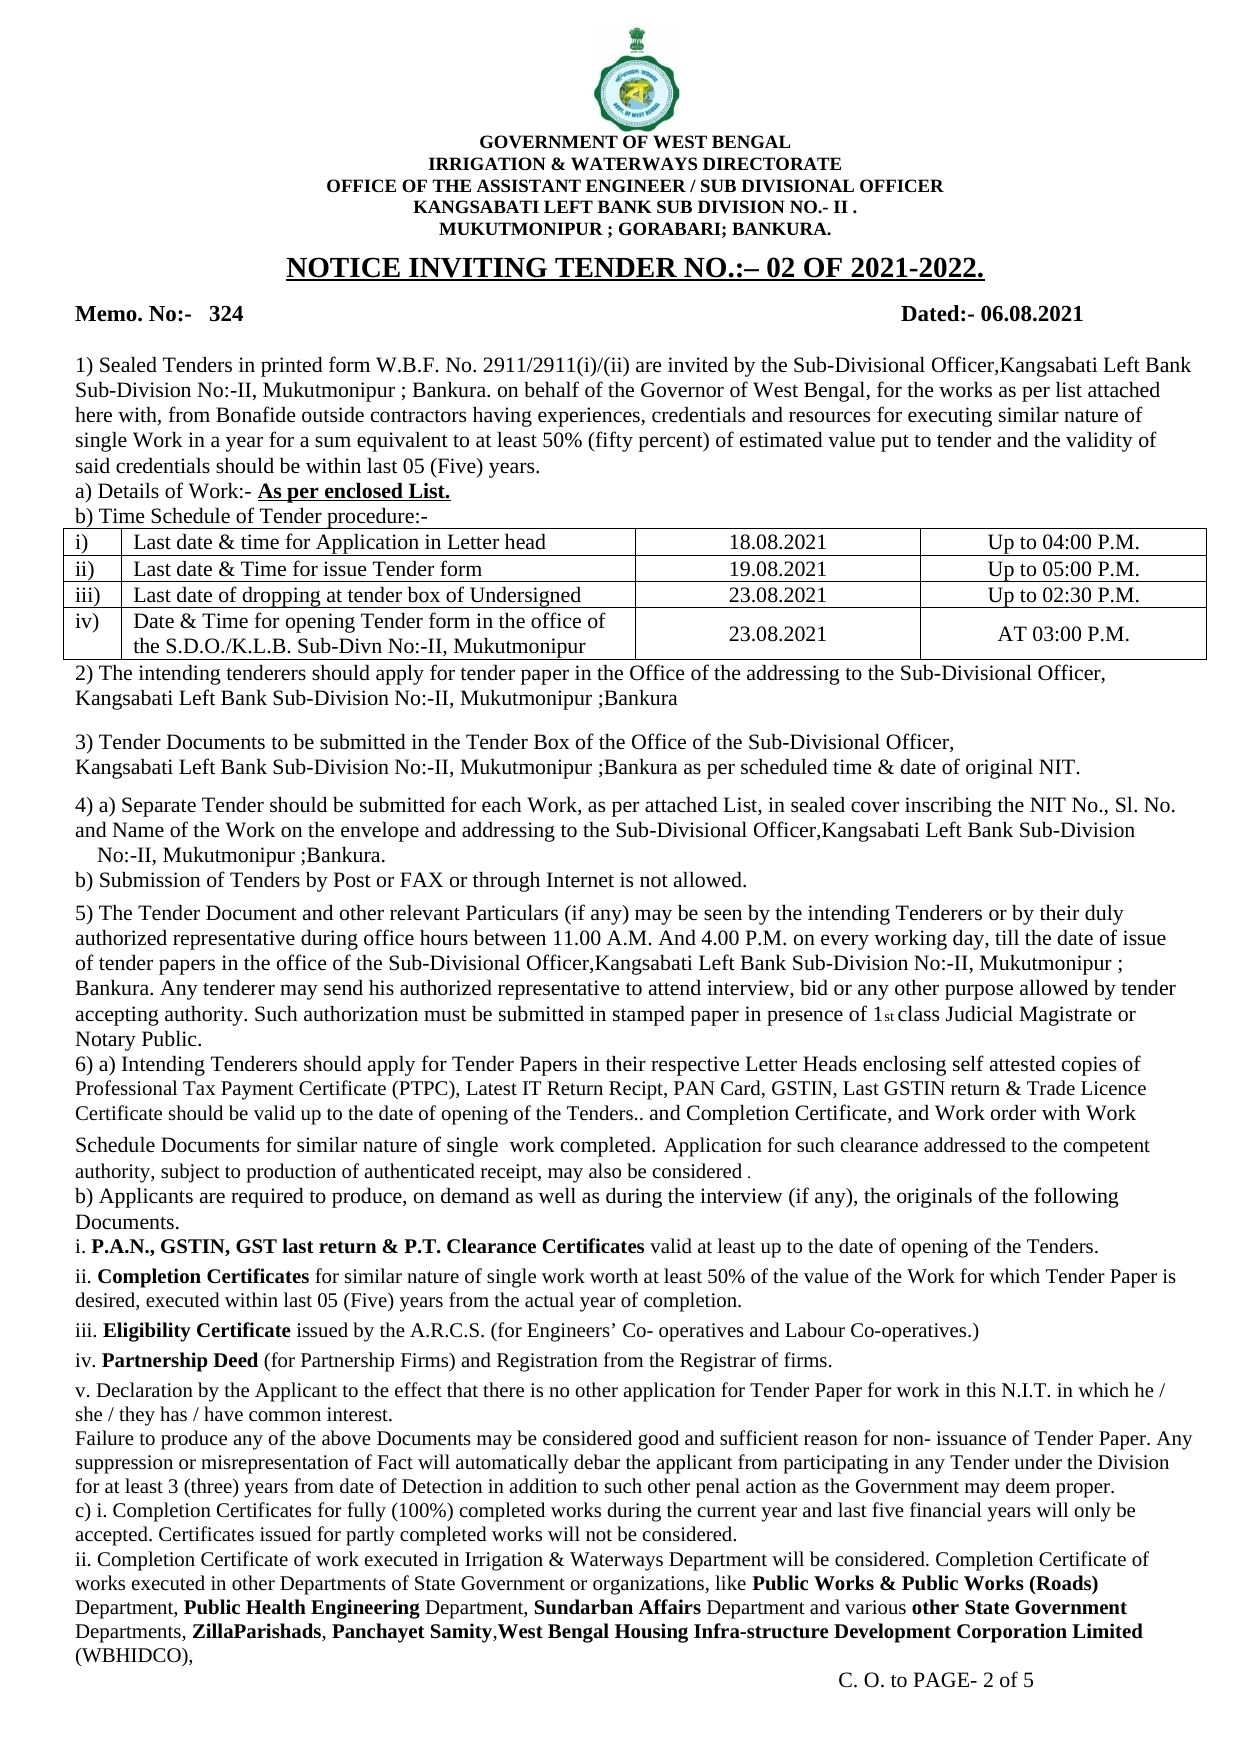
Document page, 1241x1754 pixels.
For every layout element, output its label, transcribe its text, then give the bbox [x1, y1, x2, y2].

text Kangsabati Left Bank Sub-Division No:-II, Mukutmonipur ;Bankura as per scheduled time & date of original NIT. [75, 754, 1195, 779]
table_cell Date & Time for opening Tender form in the office of the S.D.O./K.L.B. Sub-Divn No:-II, Mukutmonipur [122, 608, 635, 658]
text 3) Tender Documents to be submitted in the Tender Box of the Office of the Sub-Divisional Officer, [75, 729, 1195, 754]
table_cell iv) [64, 608, 121, 658]
text iii. Eligibility Certificate issued by the A.R.C.S. (for Engineers’ Co- operatives and Labour Co-operatives.) [75, 1318, 1195, 1342]
text c) i. Completion Certificates for fully (100%) completed works during the current year and last five financial years will only be accepted. Certificates issued for partly completed works will not be considered. [75, 1498, 1195, 1546]
table_cell 23.08.2021 [636, 608, 920, 658]
text Failure to produce any of the above Documents may be considered good and sufficient reason for non- issuance of Tender Paper. Any suppression or misrepresentation of Fact will automatically debar the applicant from participating in any Tender under the Division for at least 3 (three) years from date of Detection in addition to such other penal action as the Government may deem proper. [75, 1426, 1195, 1498]
text ii. Completion Certificate of work executed in Irrigation & Waterways Department will be considered. Completion Certificate of works executed in other Departments of State Government or organizations, like Public Works & Public Works (Roads) Department, Public Health Engineering Department, Sundarban Affairs Department and various other State Government Departments, ZillaParishads, Panchayet Samity,West Bengal Housing Infra-structure Development Corporation Limited (WBHIDCO), [75, 1546, 1195, 1667]
text MUKUTMONIPUR ; GORABARI; BANKURA. [75, 218, 1195, 239]
text No:-II, Mukutmonipur ;Bankura. [75, 842, 1195, 867]
table_cell Last date & Time for issue Tender form [122, 556, 635, 581]
table_header i) [64, 529, 121, 554]
text Documents. [75, 1209, 1195, 1234]
table_header 18.08.2021 [636, 529, 920, 554]
table_cell 19.08.2021 [636, 556, 920, 581]
text and Name of the Work on the envelope and addressing to the Sub-Divisional Officer,Kangsabati Left Bank Sub-Division [75, 817, 1195, 842]
text of tender papers in the office of the Sub-Divisional Officer,Kangsabati Left Bank Sub-Division No:-II, Mukutmonipur ; Bankura. Any tenderer may send his authorized representative to attend interview, bid or any other purpose allowed by tender accepting authority. Such authorization must be submitted in stamped paper in presence of 1st class Judicial Magistrate or Notary Public. [75, 950, 1195, 1051]
text b) Time Schedule of Tender procedure:- [75, 503, 1195, 528]
text Professional Tax Payment Certificate (PTPC), Latest IT Return Recipt, PAN Card, GSTIN, Last GSTIN return & Trade Licence Certificate should be valid up to the date of opening of the Tenders.. and Completion Certificate, and Work order with Work Schedule Documents for similar nature of single work completed. Application for such clearance addressed to the competent authority, subject to production of authenticated receipt, may also be considered . [75, 1076, 1195, 1183]
text OFFICE OF THE ASSISTANT ENGINEER / SUB DIVISIONAL OFFICER [75, 174, 1195, 196]
text GOVERNMENT OF WEST BENGAL [75, 131, 1195, 153]
text v. Declaration by the Applicant to the effect that there is no other application for Tender Paper for work in this N.I.T. in which he / she / they has / have common interest. [75, 1378, 1195, 1426]
text 5) The Tender Document and other relevant Particulars (if any) may be seen by the intending Tenderers or by their duly [75, 900, 1195, 925]
table_cell AT 03:00 P.M. [921, 608, 1206, 658]
table_header Up to 04:00 P.M. [921, 529, 1206, 554]
text 6) a) Intending Tenderers should apply for Tender Papers in their respective Letter Heads enclosing self attested copies of [75, 1051, 1195, 1076]
picture [591, 23, 680, 132]
table_cell ii) [64, 556, 121, 581]
text C. O. to PAGE- 2 of 5 [75, 1667, 1195, 1692]
text b) Submission of Tenders by Post or FAX or through Internet is not allowed. [75, 867, 1195, 892]
text authorized representative during office hours between 11.00 A.M. And 4.00 P.M. on every working day, till the date of issue [75, 925, 1195, 950]
text 1) Sealed Tenders in printed form W.B.F. No. 2911/2911(i)/(ii) are invited by the Sub-Divisional Officer,Kangsabati Left Bank Sub-Division No:-II, Mukutmonipur ; Bankura. on behalf of the Governor of West Bengal, for the works as per list attached here with, from Bonafide outside contractors having experiences, credentials and resources for executing similar nature of single Work in a year for a sum equivalent to at least 50% (fifty percent) of estimated value put to tender and the validity of said credentials should be within last 05 (Five) years. [75, 352, 1195, 478]
text Memo. No:- 324 Dated:- 06.08.2021 [75, 300, 1195, 327]
text 2) The intending tenderers should apply for tender paper in the Office of the addressing to the Sub-Divisional Officer, [75, 660, 1195, 685]
text b) Applicants are required to produce, on demand as well as during the interview (if any), the originals of the following [75, 1183, 1195, 1209]
text IRRIGATION & WATERWAYS DIRECTORATE [75, 153, 1195, 174]
text NOTICE INVITING TENDER NO.:– 02 OF 2021-2022. [75, 250, 1195, 283]
table_header Last date & time for Application in Letter head [122, 529, 635, 554]
text a) Details of Work:- As per enclosed List. [75, 478, 1195, 503]
table_cell Last date of dropping at tender box of Undersigned [122, 582, 635, 607]
table_cell Up to 02:30 P.M. [921, 582, 1206, 607]
text iv. Partnership Deed (for Partnership Firms) and Registration from the Registrar of firms. [75, 1348, 1195, 1372]
text Kangsabati Left Bank Sub-Division No:-II, Mukutmonipur ;Bankura [75, 685, 1195, 710]
table_cell Up to 05:00 P.M. [921, 556, 1206, 581]
text 4) a) Separate Tender should be submitted for each Work, as per attached List, in sealed cover inscribing the NIT No., Sl. No. [75, 792, 1195, 817]
table_cell iii) [64, 582, 121, 607]
text i. P.A.N., GSTIN, GST last return & P.T. Clearance Certificates valid at least up to the date of opening of the Tenders. [75, 1234, 1195, 1258]
table_cell 23.08.2021 [636, 582, 920, 607]
text KANGSABATI LEFT BANK SUB DIVISION NO.- II . [75, 196, 1195, 218]
text ii. Completion Certificates for similar nature of single work worth at least 50% of the value of the Work for which Tender Paper is desired, executed within last 05 (Five) years from the actual year of completion. [75, 1264, 1195, 1312]
